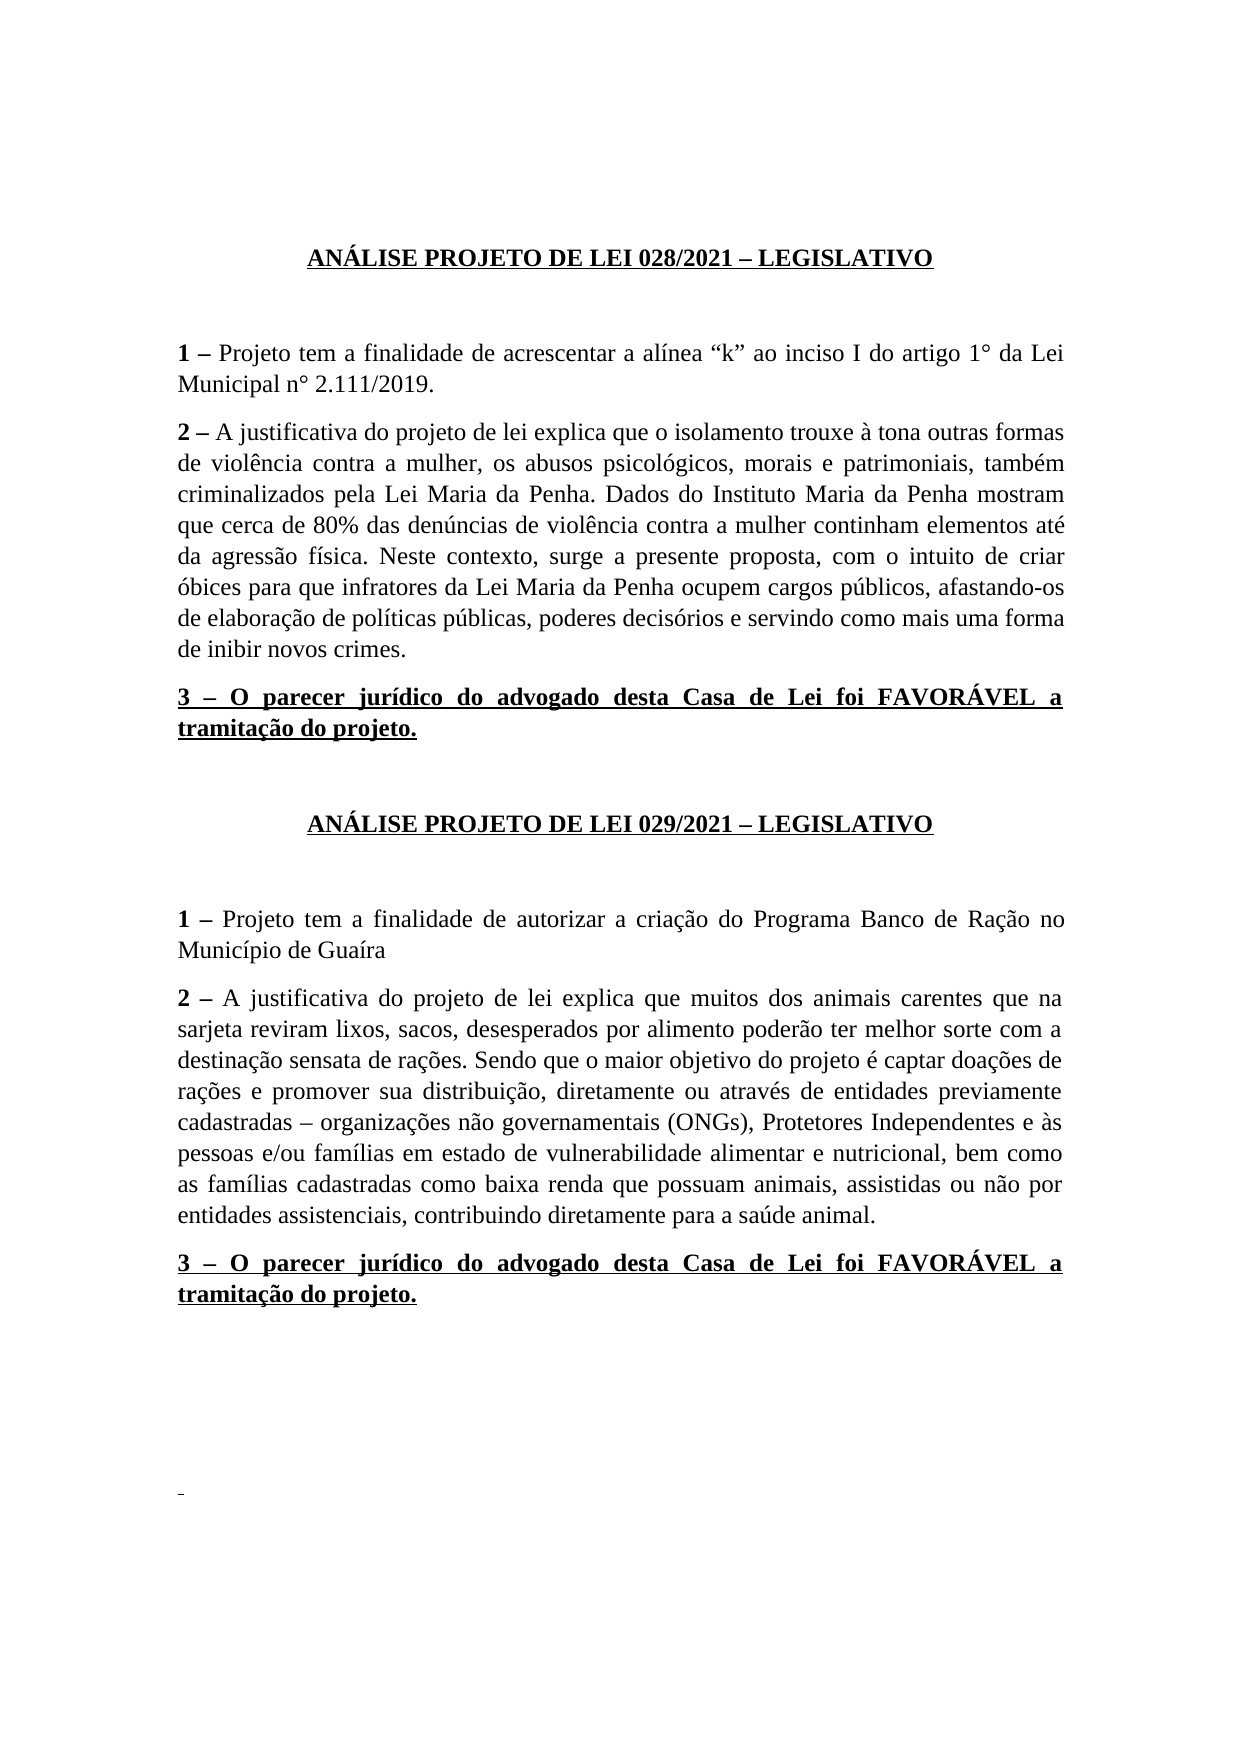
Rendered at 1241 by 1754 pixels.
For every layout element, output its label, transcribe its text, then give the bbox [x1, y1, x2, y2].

text 1 – Projeto tem a finalidade de acrescentar a alínea “k” ao inciso I do artigo 1° da Lei Municipal n° 2.111/2019. [177, 338, 1066, 398]
text 3 – O parecer jurídico do advogado desta Casa de Lei foi FAVORÁVEL a tramitação do projeto. [177, 682, 1063, 707]
text 2 – A justificativa do projeto de lei explica que muitos dos animais carentes que na sarjeta reviram lixos, sacos, desesperados por alimento poderão ter melhor sorte com a destinação sensata de rações. Sendo que o maior objetivo do projeto é captar doações de rações e promover sua distribuição, diretamente ou através de entidades previamente cadastradas – organizações não governamentais (ONGs), Protetores Independentes e às pessoas e/ou famílias em estado de vulnerabilidade alimentar e nutricional, bem como as famílias cadastradas como baixa renda que possuam animais, assistidas ou não por entidades assistenciais, contribuindo diretamente para a saúde animal. [177, 983, 1063, 1229]
text 3 – O parecer jurídico do advogado desta Casa de Lei foi FAVORÁVEL a tramitação do projeto. [177, 1274, 1063, 1308]
text 3 – O parecer jurídico do advogado desta Casa de Lei foi FAVORÁVEL a tramitação do projeto. [177, 708, 1063, 742]
text ANÁLISE PROJETO DE LEI 029/2021 – LEGISLATIVO [177, 809, 1063, 837]
text ANÁLISE PROJETO DE LEI 028/2021 – LEGISLATIVO [177, 243, 1063, 272]
text 3 – O parecer jurídico do advogado desta Casa de Lei foi FAVORÁVEL a tramitação do projeto. [177, 1248, 1063, 1273]
text 1 – Projeto tem a finalidade de autorizar a criação do Programa Banco de Ração no Município de Guaíra [177, 904, 1066, 964]
text 2 – A justificativa do projeto de lei explica que o isolamento trouxe à tona outras formas de violência contra a mulher, os abusos psicológicos, morais e patrimoniais, também criminalizados pela Lei Maria da Penha. Dados do Instituto Maria da Penha mostram que cerca de 80% das denúncias de violência contra a mulher continham elementos até da agressão física. Neste contexto, surge a presente proposta, com o intuito de criar óbices para que infratores da Lei Maria da Penha ocupem cargos públicos, afastando-os de elaboração de políticas públicas, poderes decisórios e servindo como mais uma forma de inibir novos crimes. [177, 417, 1066, 663]
